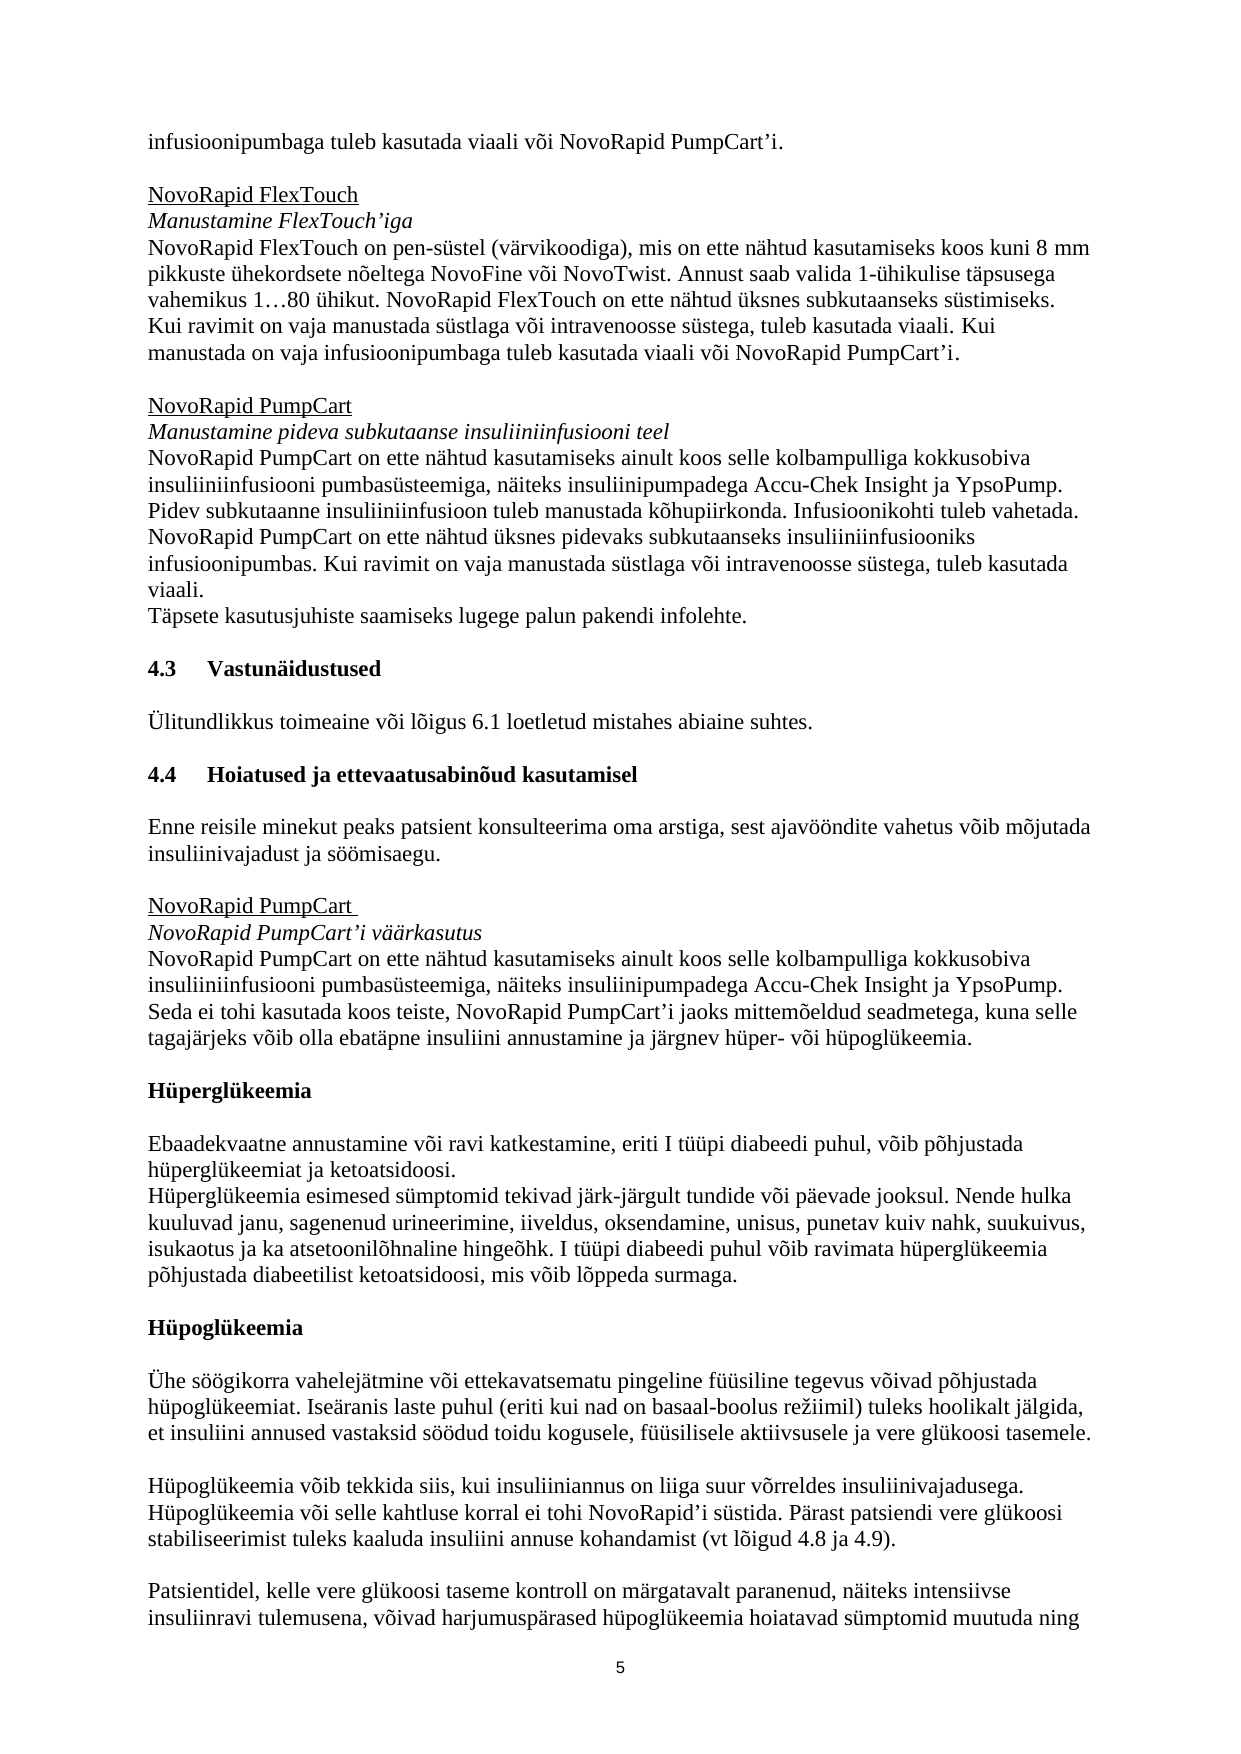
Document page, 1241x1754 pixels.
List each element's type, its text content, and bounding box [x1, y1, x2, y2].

text NovoRapid PumpCart on ette nähtud kasutamiseks ainult koos selle kolbampulliga kokkusobiva insuliiniinfusiooni pumbasüsteemiga, näiteks insuliinipumpadega Accu-Chek Insight ja YpsoPump. [148, 444, 1092, 497]
text NovoRapid FlexTouch on pen-süstel (värvikoodiga), mis on ette nähtud kasutamiseks koos kuni 8 mm pikkuste ühekordsete nõeltega NovoFine või NovoTwist. Annust saab valida 1-ühikulise täpsusega vahemikus 1…80 ühikut. NovoRapid FlexTouch on ette nähtud üksnes subkutaanseks süstimiseks. Kui ravimit on vaja manustada süstlaga või intravenoosse süstega, tuleb kasutada viaali. Kui manustada on vaja infusioonipumbaga tuleb kasutada viaali või NovoRapid PumpCart’i. [148, 233, 1092, 365]
text 4.4 Hoiatused ja ettevaatusabinõud kasutamisel [148, 761, 1092, 787]
text Ühe söögikorra vahelejätmine või ettekavatsematu pingeline füüsiline tegevus võivad põhjustada hüpoglükeemiat. Iseäranis laste puhul (eriti kui nad on basaal-boolus režiimil) tuleks hoolikalt jälgida, et insuliini annused vastaksid söödud toidu kogusele, füüsilisele aktiivsusele ja vere glükoosi tasemele. [148, 1367, 1092, 1446]
text Manustamine FlexTouch’iga [148, 207, 1092, 233]
text Täpsete kasutusjuhiste saamiseks lugege palun pakendi infolehte. [148, 602, 1092, 629]
text Pidev subkutaanne insuliiniinfusioon tuleb manustada kõhupiirkonda. Infusioonikohti tuleb vahetada. NovoRapid PumpCart on ette nähtud üksnes pidevaks subkutaanseks insuliiniinfusiooniks infusioonipumbas. Kui ravimit on vaja manustada süstlaga või intravenoosse süstega, tuleb kasutada viaali. [148, 497, 1092, 602]
text Hüpoglükeemia [148, 1314, 1092, 1340]
text Hüperglükeemia esimesed sümptomid tekivad järk-järgult tundide või päevade jooksul. Nende hulka kuuluvad janu, sagenenud urineerimine, iiveldus, oksendamine, unisus, punetav kuiv nahk, suukuivus, isukaotus ja ka atsetoonilõhnaline hingeõhk. I tüüpi diabeedi puhul võib ravimata hüperglükeemia põhjustada diabeetilist ketoatsidoosi, mis võib lõppeda surmaga. [148, 1182, 1092, 1288]
text NovoRapid PumpCart’i väärkasutus [148, 919, 1092, 945]
text Manustamine pideva subkutaanse insuliiniinfusiooni teel [148, 418, 1092, 444]
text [148, 128, 1092, 154]
text NovoRapid PumpCart on ette nähtud kasutamiseks ainult koos selle kolbampulliga kokkusobiva insuliiniinfusiooni pumbasüsteemiga, näiteks insuliinipumpadega Accu-Chek Insight ja YpsoPump. Seda ei tohi kasutada koos teiste, NovoRapid PumpCart’i jaoks mittemõeldud seadmetega, kuna selle tagajärjeks võib olla ebatäpne insuliini annustamine ja järgnev hüper- või hüpoglükeemia. [148, 945, 1092, 1051]
text 4.3 Vastunäidustused [148, 655, 1092, 682]
text NovoRapid PumpCart [148, 892, 1092, 919]
text Hüpoglükeemia võib tekkida siis, kui insuliiniannus on liiga suur võrreldes insuliinivajadusega. Hüpoglükeemia või selle kahtluse korral ei tohi NovoRapid’i süstida. Pärast patsiendi vere glükoosi stabiliseerimist tuleks kaaluda insuliini annuse kohandamist (vt lõigud 4.8 ja 4.9). [148, 1472, 1092, 1551]
text Hüperglükeemia [148, 1077, 1092, 1103]
text NovoRapid PumpCart [148, 392, 1092, 418]
text Ülitundlikkus toimeaine või lõigus 6.1 loetletud mistahes abiaine suhtes. [148, 708, 1092, 734]
text Enne reisile minekut peaks patsient konsulteerima oma arstiga, sest ajavööndite vahetus võib mõjutada insuliinivajadust ja söömisaegu. [148, 813, 1092, 866]
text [148, 1578, 1092, 1630]
text Ebaadekvaatne annustamine või ravi katkestamine, eriti I tüüpi diabeedi puhul, võib põhjustada hüperglükeemiat ja ketoatsidoosi. [148, 1129, 1092, 1182]
text NovoRapid FlexTouch [148, 181, 1092, 207]
